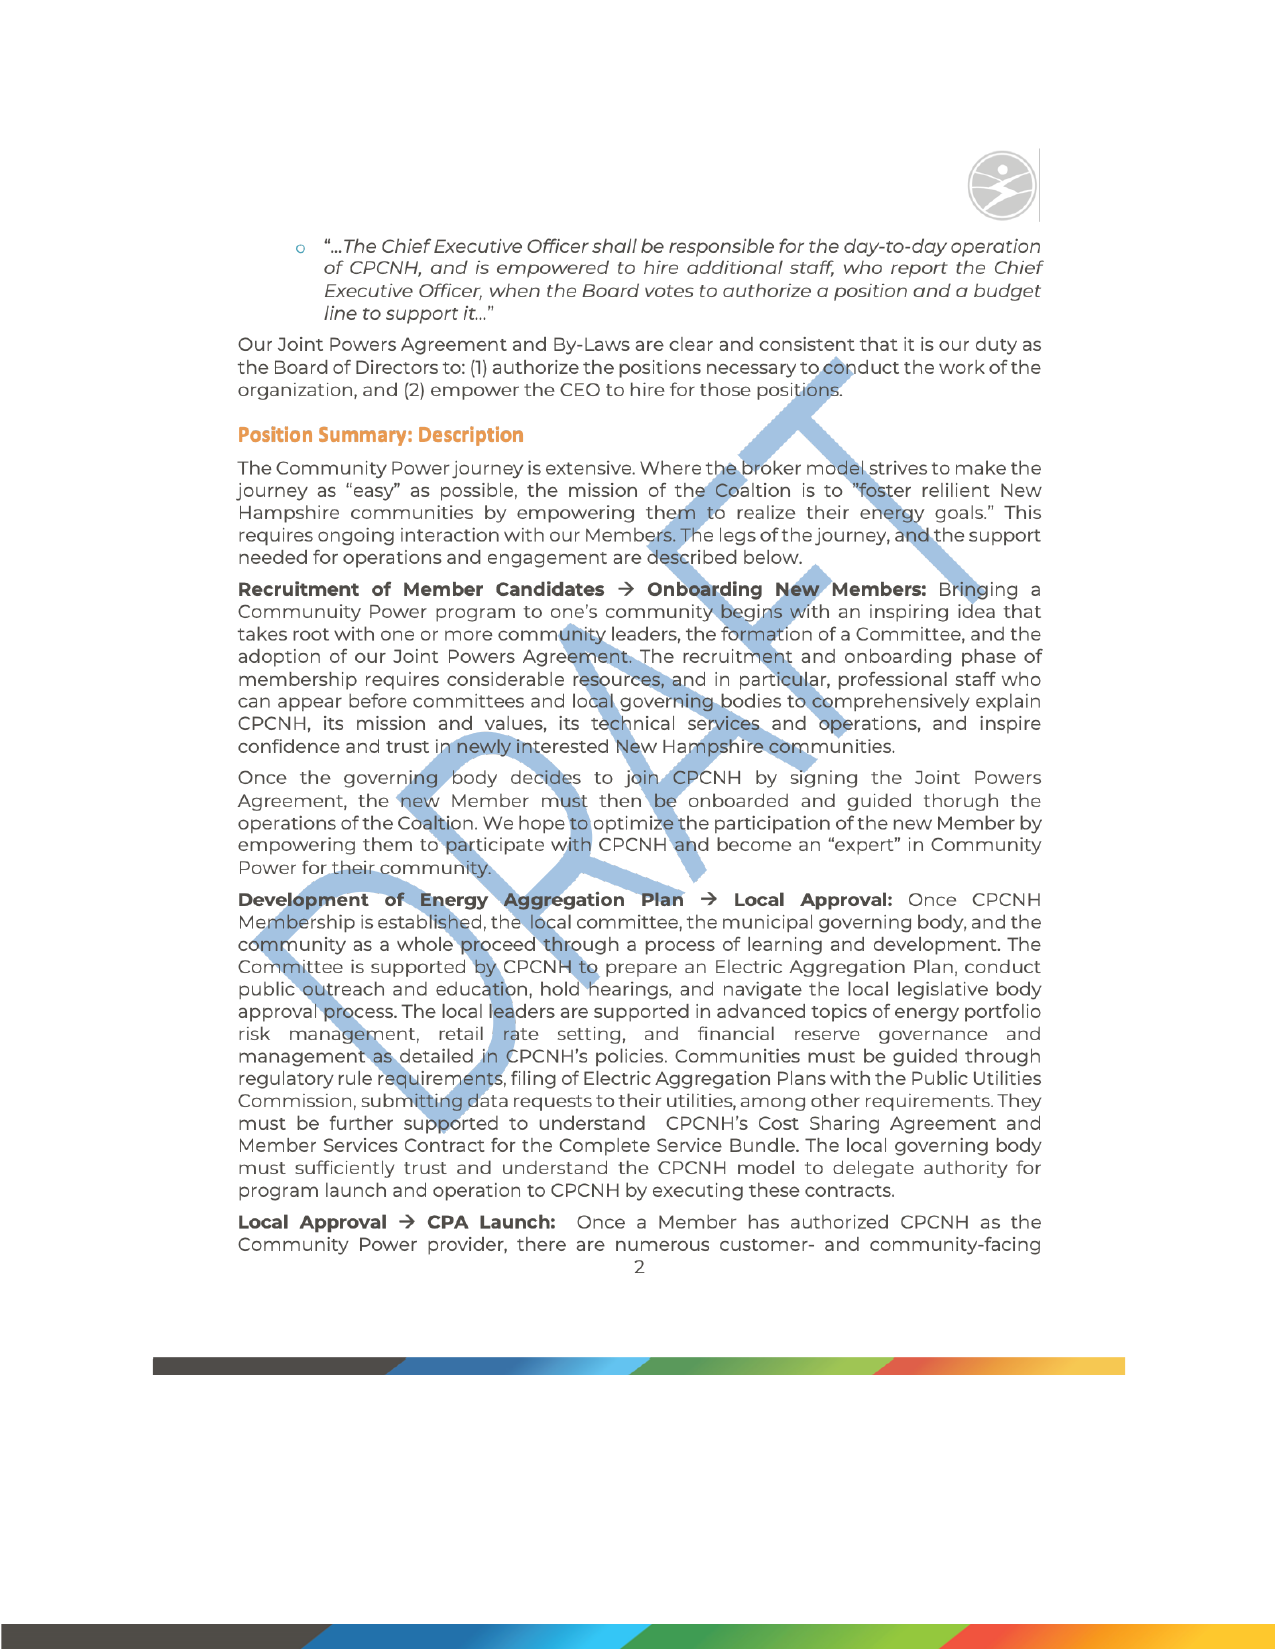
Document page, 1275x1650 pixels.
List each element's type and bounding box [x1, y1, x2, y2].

picture [150, 111, 1125, 1375]
picture [1, 1624, 1275, 1649]
